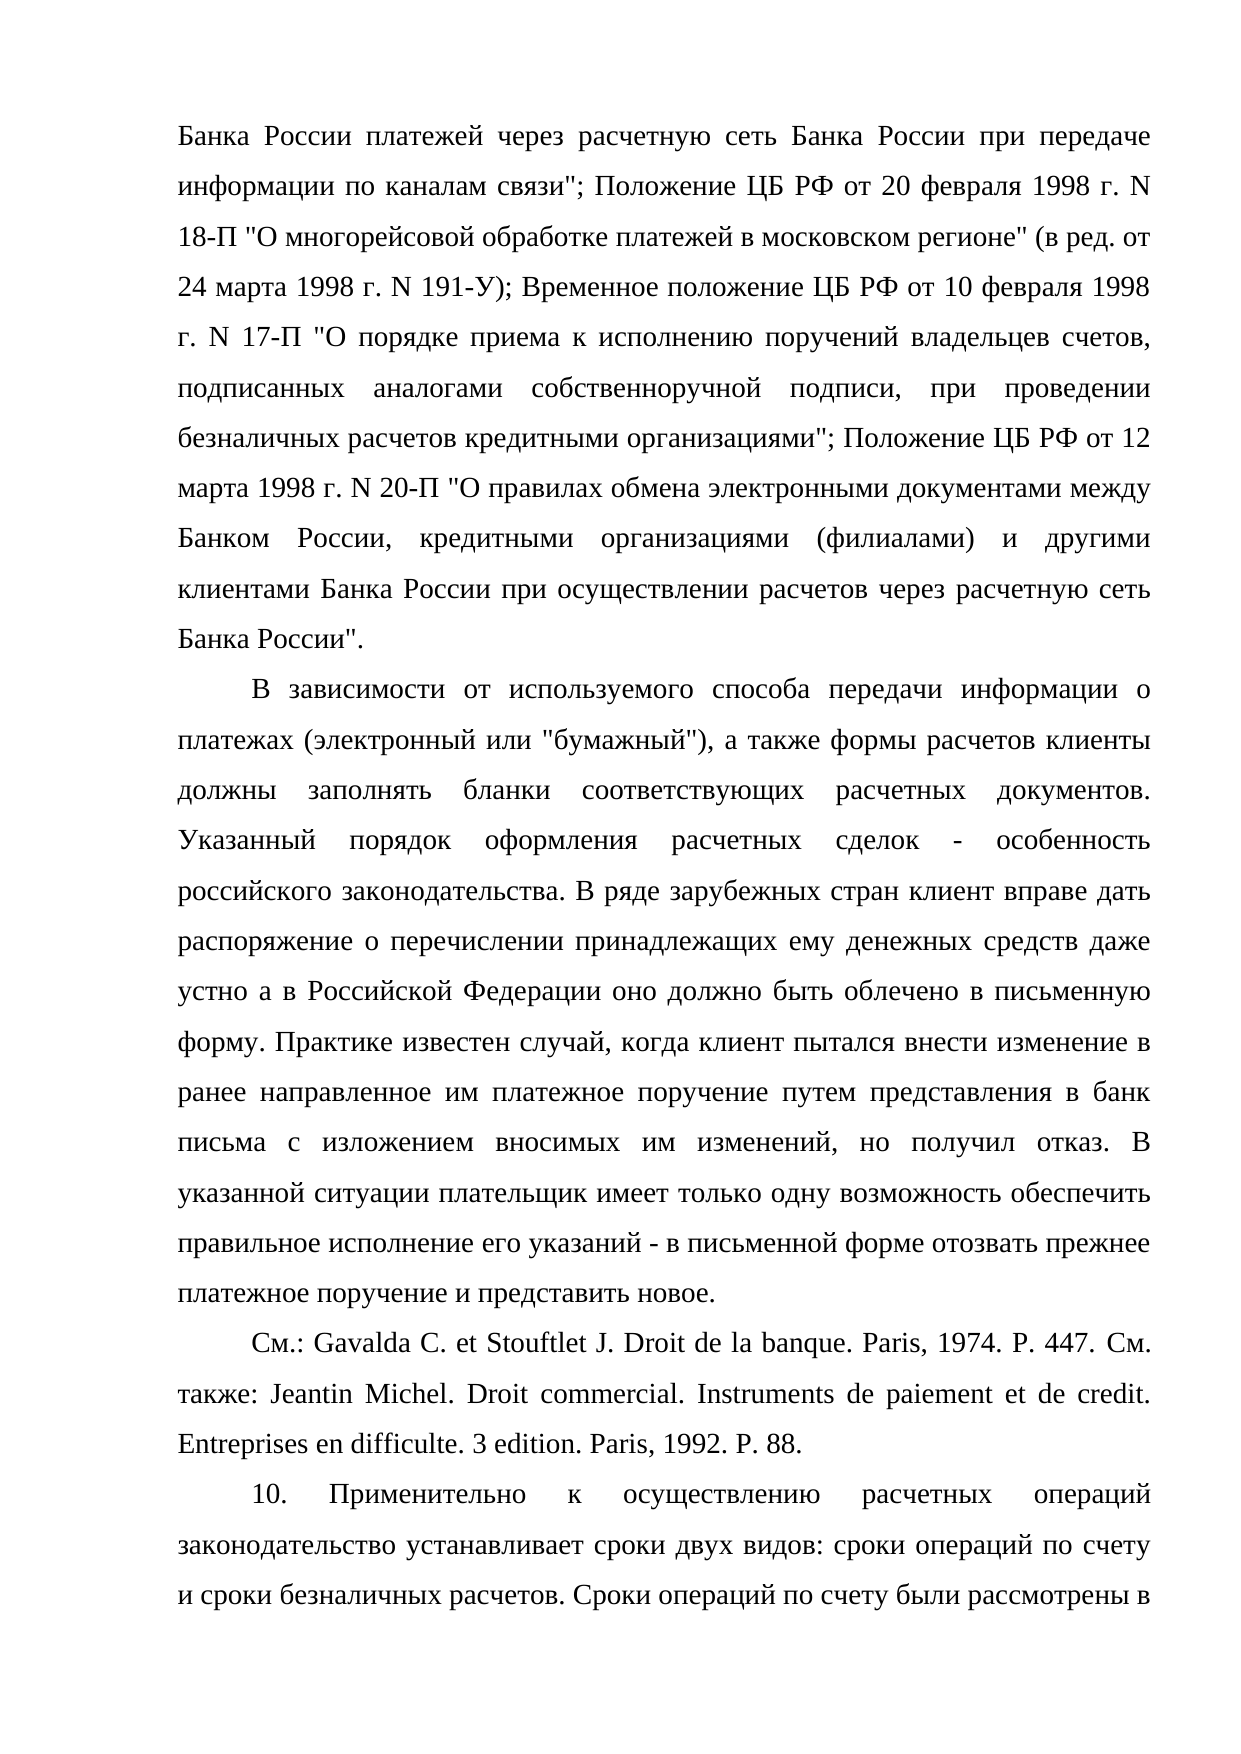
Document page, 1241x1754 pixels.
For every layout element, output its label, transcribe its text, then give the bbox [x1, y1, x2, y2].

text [177, 1477, 1152, 1611]
text См.: Gavalda C. et Stouftlet J. Droit de la banque. Paris, 1974. P. 447. См. также: Jeantin Michel. Droit commercial. Instruments de paiement et de credit. Entreprises en difficulte. 3 edition. Paris, 1992. P. 88. [177, 1326, 1152, 1460]
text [177, 118, 1152, 655]
text В зависимости от используемого способа передачи информации о платежах (электронный или "бумажный"), а также формы расчетов клиенты должны заполнять бланки соответствующих расчетных документов. Указанный порядок оформления расчетных сделок - особенность российского законодательства. В ряде зарубежных стран клиент вправе дать распоряжение о перечислении принадлежащих ему денежных средств даже устно а в Российской Федерации оно должно быть облечено в письменную форму. Практике известен случай, когда клиент пытался внести изменение в ранее направленное им платежное поручение путем представления в банк письма с изложением вносимых им изменений, но получил отказ. В указанной ситуации плательщик имеет только одну возможность обеспечить правильное исполнение его указаний - в письменной форме отозвать прежнее платежное поручение и представить новое. [177, 672, 1152, 1309]
